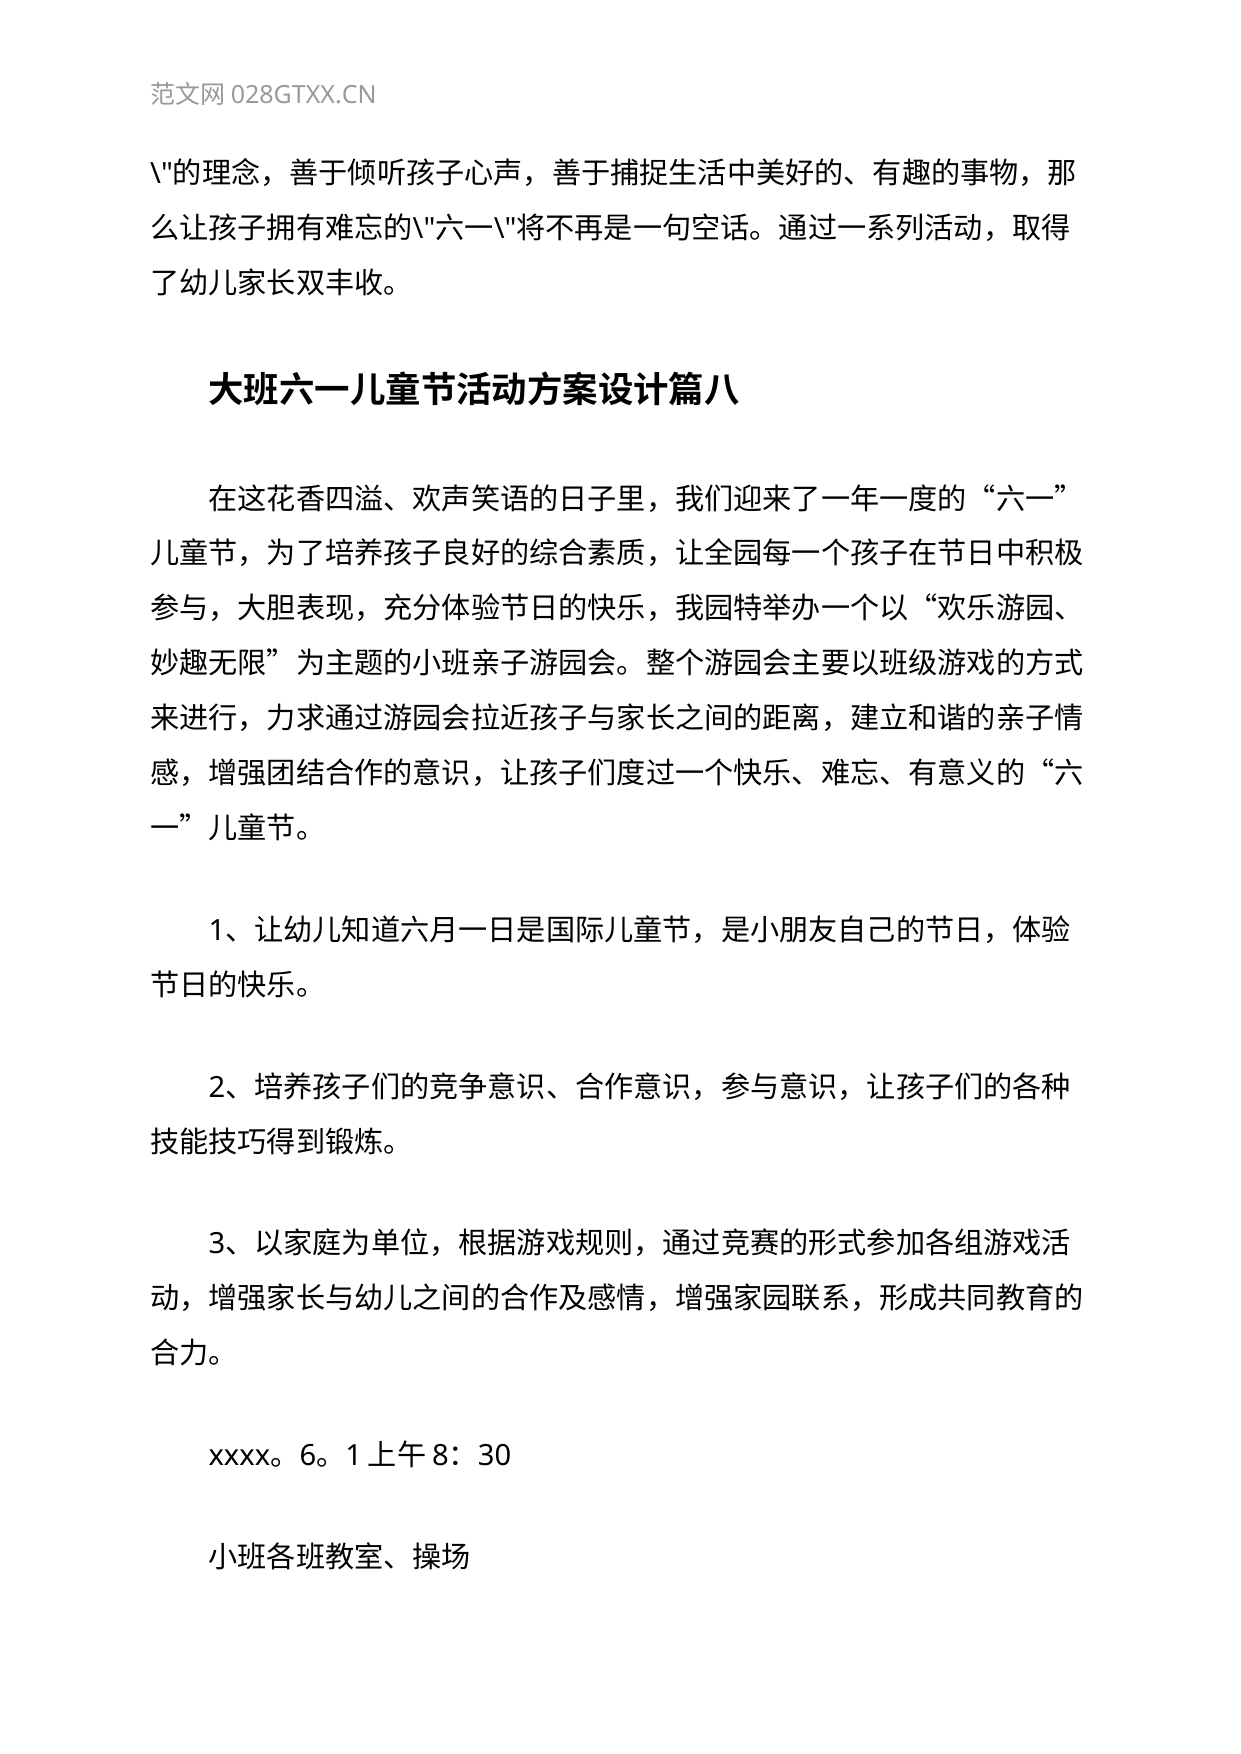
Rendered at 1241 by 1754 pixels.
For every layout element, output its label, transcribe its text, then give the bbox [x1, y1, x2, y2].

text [150, 150, 1090, 302]
text 3、以家庭为单位，根据游戏规则，通过竞赛的形式参加各组游戏活动，增强家长与幼儿之间的合作及感情，增强家园联系，形成共同教育的合力。 [150, 1220, 1090, 1372]
text xxxx。6。1上午8：30 [150, 1432, 1090, 1474]
text 在这花香四溢、欢声笑语的日子里，我们迎来了一年一度的“六一”儿童节，为了培养孩子良好的综合素质，让全园每一个孩子在节日中积极参与，大胆表现，充分体验节日的快乐，我园特举办一个以“欢乐游园、妙趣无限”为主题的小班亲子游园会。整个游园会主要以班级游戏的方式来进行，力求通过游园会拉近孩子与家长之间的距离，建立和谐的亲子情感，增强团结合作的意识，让孩子们度过一个快乐、难忘、有意义的“六一”儿童节。 [150, 475, 1090, 847]
text 小班各班教室、操场 [150, 1533, 1090, 1576]
text 大班六一儿童节活动方案设计篇八 [150, 362, 1090, 413]
text 2、培养孩子们的竞争意识、合作意识，参与意识，让孩子们的各种技能技巧得到锻炼。 [150, 1063, 1090, 1160]
text 1、让幼儿知道六月一日是国际儿童节，是小朋友自己的节日，体验节日的快乐。 [150, 906, 1090, 1004]
